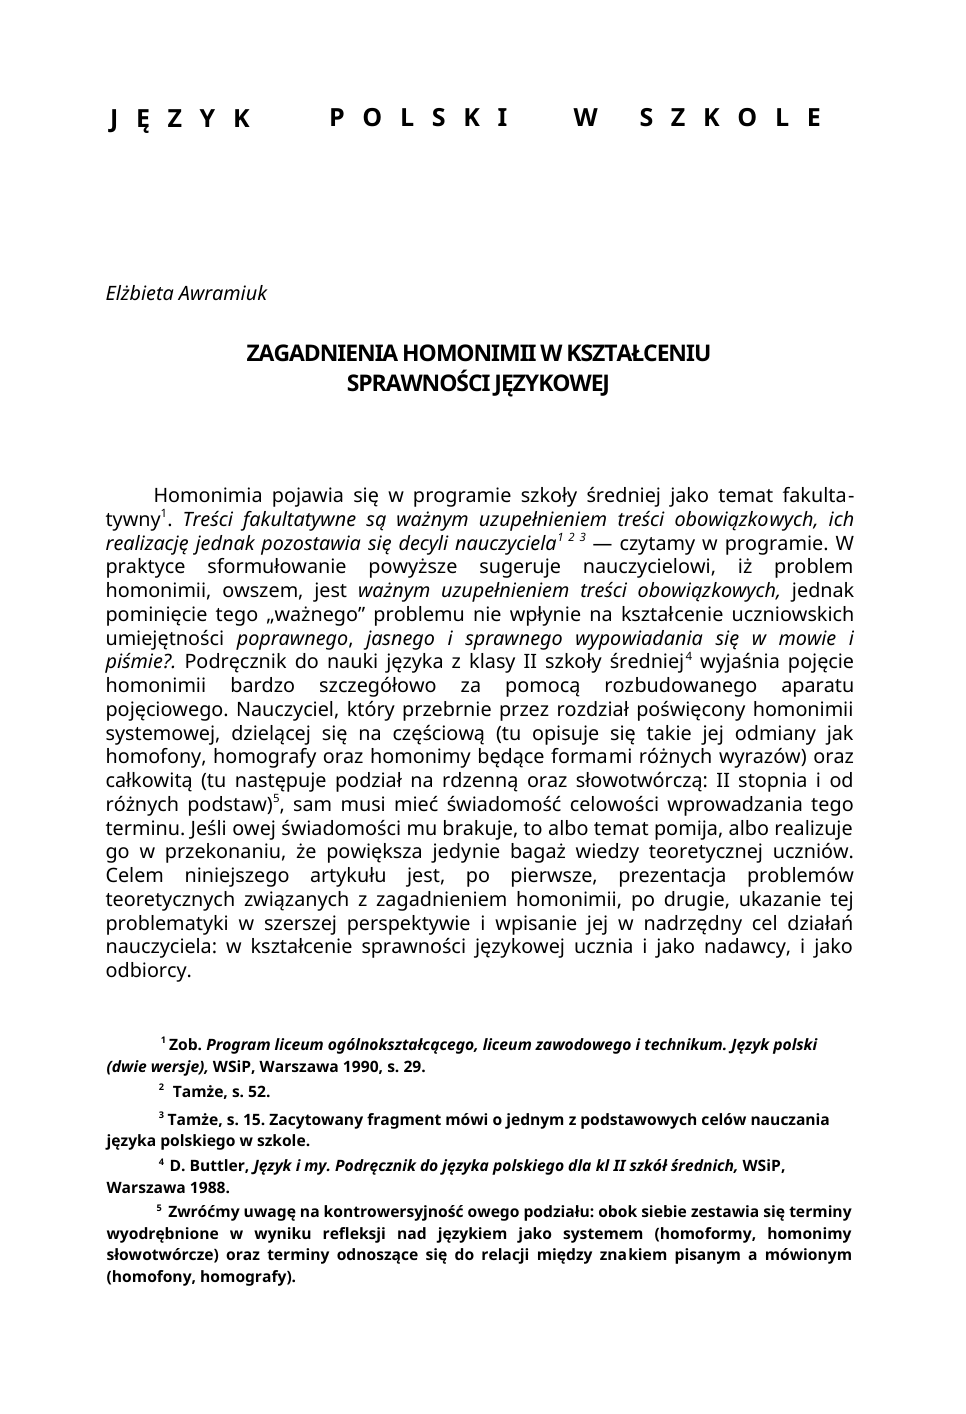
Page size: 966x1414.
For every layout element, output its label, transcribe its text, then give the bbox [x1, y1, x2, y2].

text 4 D. Buttler, Język i my. Podręcznik do języka polskiego dla kl II szkół średnich, WSiP, Warszawa 1988. [106, 1155, 852, 1197]
text Homonimia pojawia się w programie szkoły średniej jako temat fakultatywny1. Treści fakultatywne są ważnym uzupełnieniem treści obowiązkowych, ich realizację jednak pozostawia się decyli nauczyciela1 2 3 — czytamy w programie. W praktyce sformułowanie powyższe sugeruje nauczycielowi, iż problem homonimii, owszem, jest ważnym uzupełnieniem treści obowiązkowych, jednak pominięcie tego „ważnego” problemu nie wpłynie na kształcenie uczniowskich umiejętności poprawnego, jasnego i sprawnego wypowiadania się w mowie i piśmie?. Podręcznik do nauki języka z klasy II szkoły średniej4 wyjaśnia pojęcie homonimii bardzo szczegółowo za pomocą rozbudowanego aparatu pojęciowego. Nauczyciel, który przebrnie przez rozdział poświęcony homonimii systemowej, dzielącej się na częściową (tu opisuje się takie jej odmiany jak homofony, homografy oraz homonimy będące formami różnych wyrazów) oraz całkowitą (tu następuje podział na rdzenną oraz słowotwórczą: II stopnia i od różnych podstaw)5, sam musi mieć świadomość celowości wprowadzania tego terminu. Jeśli owej świadomości mu brakuje, to albo temat pomija, albo realizuje go w przekonaniu, że powiększa jedynie bagaż wiedzy teoretycznej uczniów. Celem niniejszego artykułu jest, po pierwsze, prezentacja problemów teoretycznych związanych z zagadnieniem homonimii, po drugie, ukazanie tej problematyki w szerszej perspektywie i wpisanie jej w nadrzędny cel działań nauczyciela: w kształcenie sprawności językowej ucznia i jako nadawcy, i jako odbiorcy. [105, 484, 854, 982]
text W SZKOLE [573, 106, 821, 131]
text Elżbieta Awramiuk [105, 284, 854, 304]
text 2 Tamże, s. 52. [158, 1085, 852, 1100]
text JĘZYK [110, 107, 250, 132]
text POLSKI [329, 106, 507, 131]
text 3 Tamże, s. 15. Zacytowany fragment mówi o jednym z podstawowych celów nauczania języka polskiego w szkole. [106, 1108, 852, 1151]
text ZAGADNIENIA HOMONIMII W KSZTAŁCENIU SPRAWNOŚCI JĘZYKOWEJ [105, 338, 852, 398]
text 1 Zob. Program liceum ogólnokształcącego, liceum zawodowego i technikum. Język polski (dwie wersje), WSiP, Warszawa 1990, s. 29. [106, 1034, 852, 1077]
text 5 Zwróćmy uwagę na kontrowersyjność owego podziału: obok siebie zestawia się terminy wyodrębnione w wyniku refleksji nad językiem jako systemem (homoformy, homonimy słowotwórcze) oraz terminy odnoszące się do relacji między znakiem pisanym a mówionym (homofony, homografy). [106, 1201, 852, 1287]
